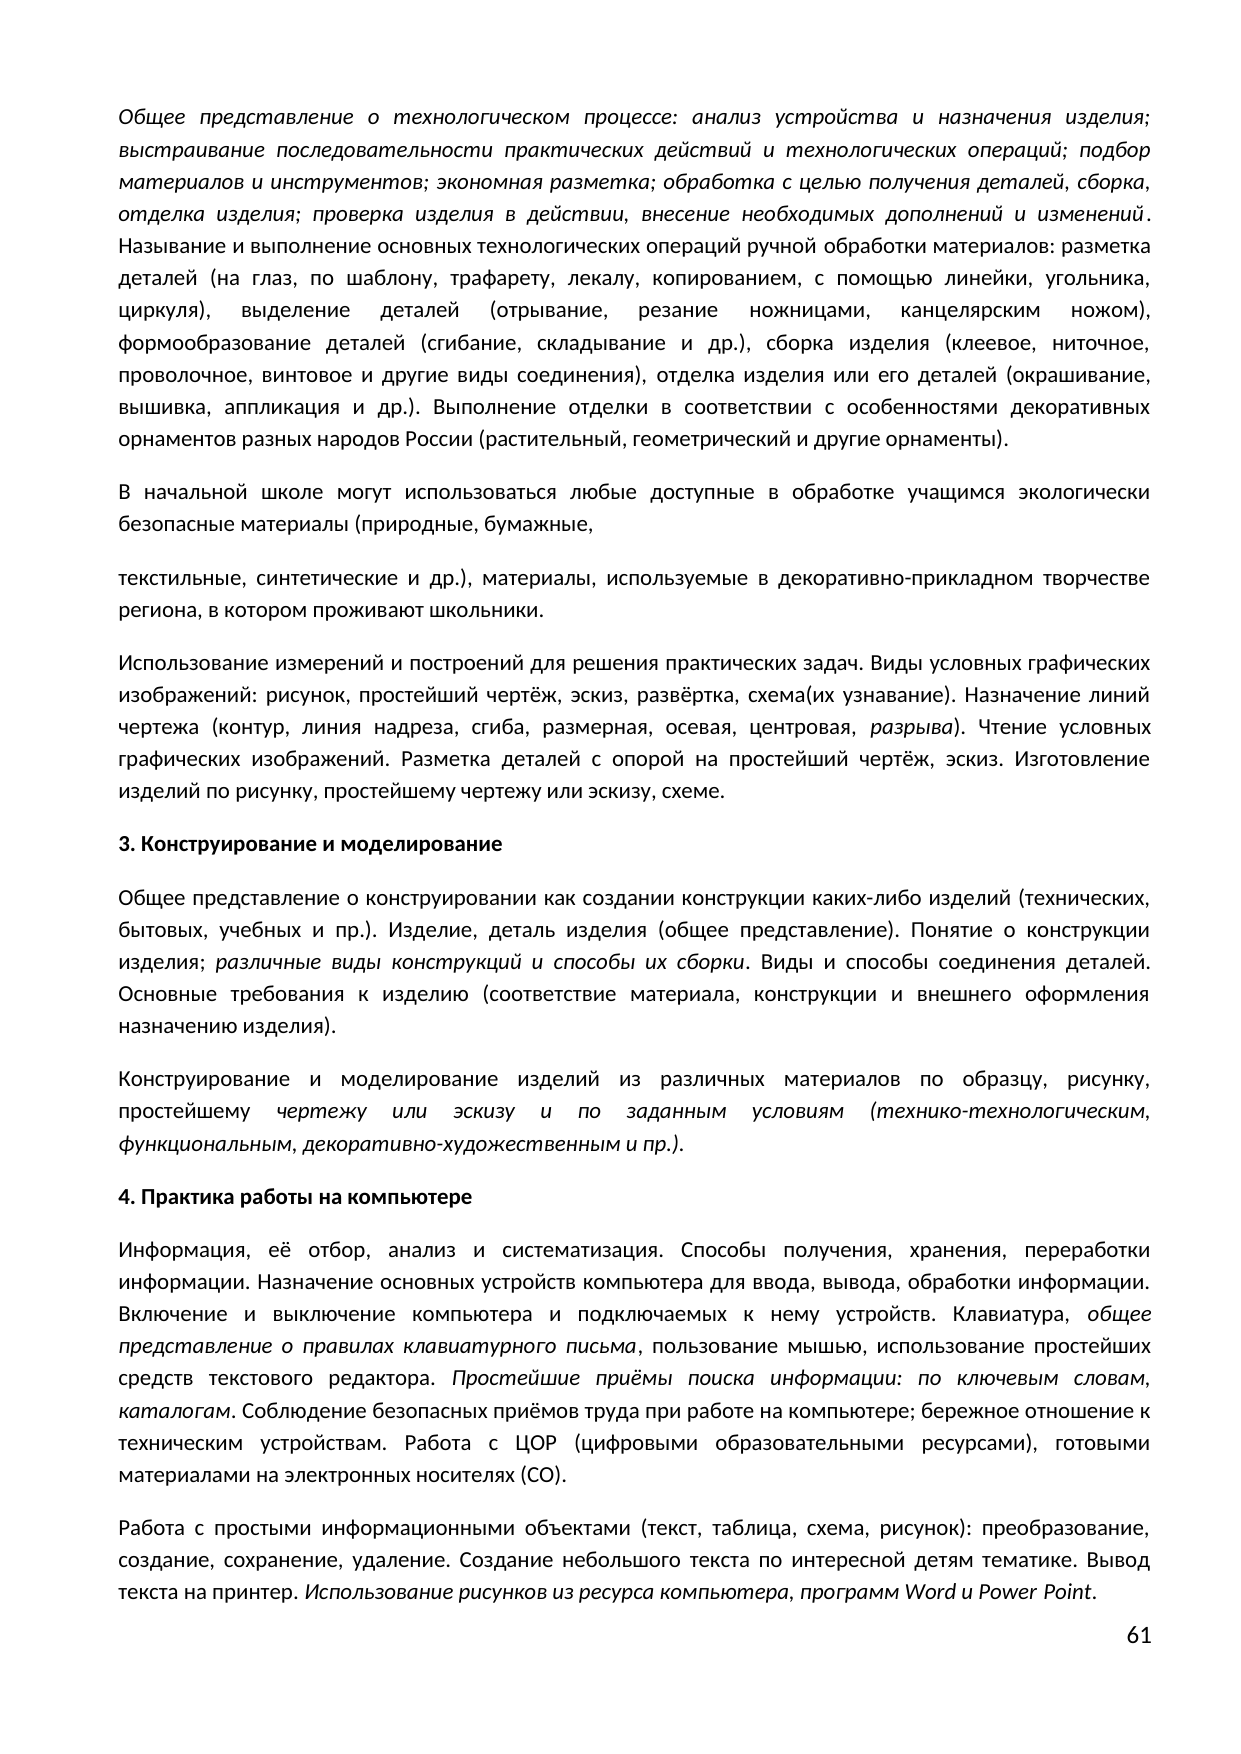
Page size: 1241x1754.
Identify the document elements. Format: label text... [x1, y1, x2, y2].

text Общее представление о технологическом процессе: анализ устройства и назначения изделия; выстраивание последовательности практических действий и технологических операций; подбор материалов и инструментов; экономная разметка; обработка с целью получения деталей, сборка, отделка изделия; проверка изделия в действии, внесение необходимых дополнений и изменений. Называние и выполнение основных технологических операций ручной обработки материалов: разметка деталей (на глаз, по шаблону, трафарету, лекалу, копированием, с помощью линейки, угольника, циркуля), выделение деталей (отрывание, резание ножницами, канцелярским ножом), формообразование деталей (сгибание, складывание и др.), сборка изделия (клеевое, ниточное, проволочное, винтовое и другие виды соединения), отделка изделия или его деталей (окрашивание, вышивка, аппликация и др.). Выполнение отделки в соответствии с особенностями декоративных орнаментов разных народов России (растительный, геометрический и другие орнаменты). [118, 102, 1152, 452]
text текстильные, синтетические и др.), материалы, используемые в декоративно-прикладном творчестве региона, в котором проживают школьники. [118, 563, 1152, 623]
text Работа с простыми информационными объектами (текст, таблица, схема, рисунок): преобразование, создание, сохранение, удаление. Создание небольшого текста по интересной детям тематике. Вывод текста на принтер. Использование рисунков из ресурса компьютера, программ Word и Power Point. [118, 1513, 1152, 1606]
text Общее представление о конструировании как создании конструкции каких-либо изделий (технических, бытовых, учебных и пр.). Изделие, деталь изделия (общее представление). Понятие о конструкции изделия; различные виды конструкций и способы их сборки. Виды и способы соединения деталей. Основные требования к изделию (соответствие материала, конструкции и внешнего оформления назначению изделия). [118, 883, 1152, 1039]
text В начальной школе могут использоваться любые доступные в обработке учащимся экологически безопасные материалы (природные, бумажные, [118, 477, 1152, 538]
text Информация, её отбор, анализ и систематизация. Способы получения, хранения, переработки информации. Назначение основных устройств компьютера для ввода, вывода, обработки информации. Включение и выключение компьютера и подключаемых к нему устройств. Клавиатура, общее представление о правилах клавиатурного письма, пользование мышью, использование простейших средств текстового редактора. Простейшие приёмы поиска информации: по ключевым словам, каталогам. Соблюдение безопасных приёмов труда при работе на компьютере; бережное отношение к техническим устройствам. Работа с ЦОР (цифровыми образовательными ресурсами), готовыми материалами на электронных носителях (СО). [118, 1235, 1152, 1488]
text 3. Конструирование и моделирование [118, 829, 1152, 858]
text Использование измерений и построений для решения практических задач. Виды условных графических изображений: рисунок, простейший чертёж, эскиз, развёртка, схема(их узнавание). Назначение линий чертежа (контур, линия надреза, сгиба, размерная, осевая, центровая, разрыва). Чтение условных графических изображений. Разметка деталей с опорой на простейший чертёж, эскиз. Изготовление изделий по рисунку, простейшему чертежу или эскизу, схеме. [118, 648, 1152, 804]
text 4. Практика работы на компьютере [118, 1182, 1152, 1210]
text Конструирование и моделирование изделий из различных материалов по образцу, рисунку, простейшему чертежу или эскизу и по заданным условиям (технико-технологическим, функциональным, декоративно-художественным и пр.). [118, 1064, 1152, 1157]
